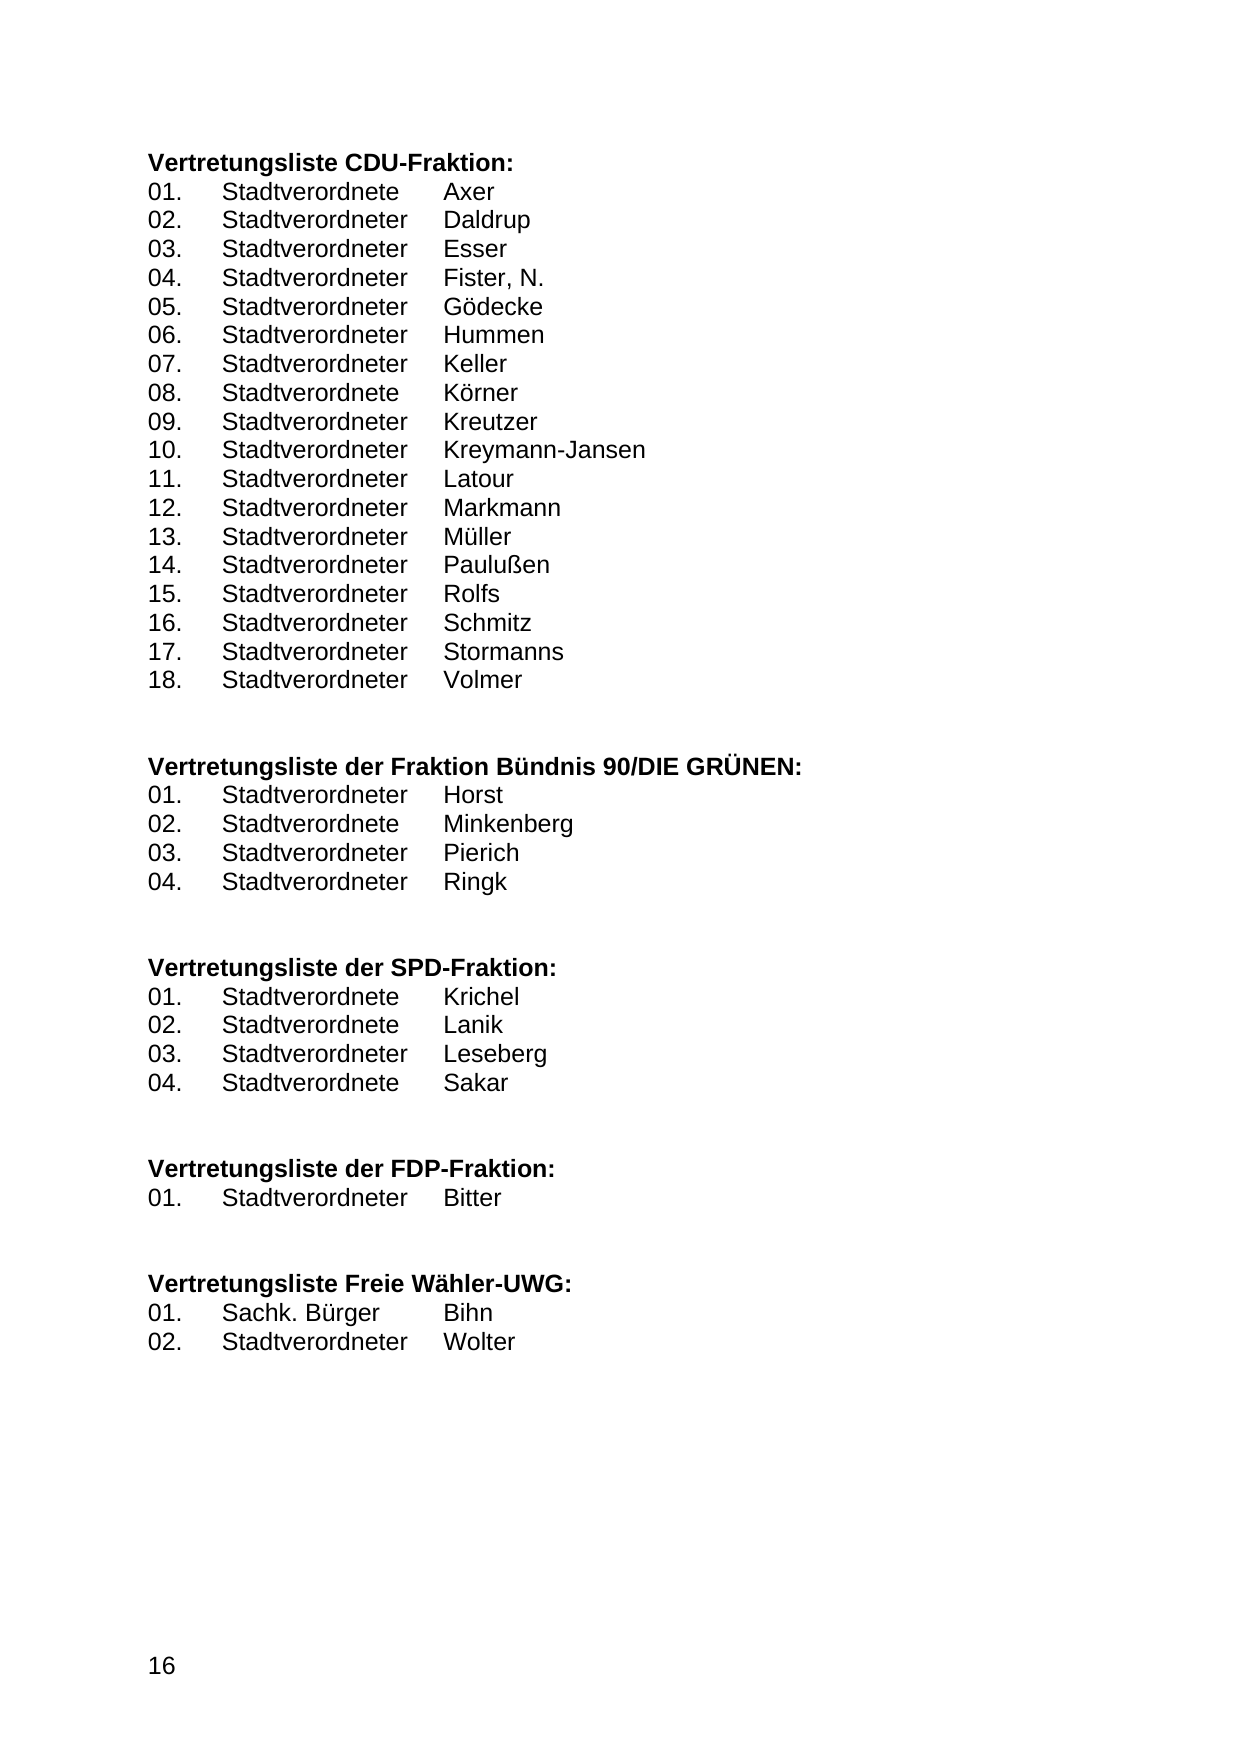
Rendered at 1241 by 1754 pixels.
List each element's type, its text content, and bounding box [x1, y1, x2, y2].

text 07. Stadtverordneter Keller [148, 349, 1137, 378]
text 04. Stadtverordneter Ringk [148, 866, 1137, 895]
text 09. Stadtverordneter Kreutzer [148, 406, 1137, 435]
text 03. Stadtverordneter Esser [148, 234, 1137, 263]
text 04. Stadtverordnete Sakar [148, 1068, 1137, 1096]
text 11. Stadtverordneter Latour [148, 464, 1137, 493]
text Vertretungsliste Freie Wähler-UWG: [148, 1269, 1137, 1298]
text 14. Stadtverordneter Paulußen [148, 550, 1137, 579]
text 18. Stadtverordneter Volmer [148, 665, 1137, 694]
text 12. Stadtverordneter Markmann [148, 493, 1137, 521]
text Vertretungsliste der FDP-Fraktion: [148, 1154, 1137, 1183]
text Vertretungsliste der Fraktion Bündnis 90/DIE GRÜNEN: [148, 751, 1137, 780]
text 17. Stadtverordneter Stormanns [148, 636, 1137, 665]
text 10. Stadtverordneter Kreymann-Jansen [148, 435, 1137, 464]
text 01. Stadtverordnete Krichel [148, 981, 1137, 1010]
text 06. Stadtverordneter Hummen [148, 320, 1137, 349]
text 01. Sachk. Bürger Bihn [148, 1298, 1137, 1326]
text 01. Stadtverordneter Horst [148, 780, 1137, 809]
text 08. Stadtverordnete Körner [148, 378, 1137, 406]
text 13. Stadtverordneter Müller [148, 521, 1137, 550]
text 02. Stadtverordneter Daldrup [148, 205, 1137, 234]
text 01. Stadtverordnete Axer [148, 176, 1137, 205]
text Vertretungsliste CDU-Fraktion: [148, 148, 1137, 176]
text 02. Stadtverordnete Lanik [148, 1010, 1137, 1039]
text 02. Stadtverordneter Wolter [148, 1326, 1137, 1355]
text 04. Stadtverordneter Fister, N. [148, 263, 1137, 291]
text 03. Stadtverordneter Pierich [148, 838, 1137, 866]
text 02. Stadtverordnete Minkenberg [148, 809, 1137, 838]
text 16. Stadtverordneter Schmitz [148, 608, 1137, 636]
text 03. Stadtverordneter Leseberg [148, 1039, 1137, 1068]
text 05. Stadtverordneter Gödecke [148, 291, 1137, 320]
text Vertretungsliste der SPD-Fraktion: [148, 953, 1137, 981]
text 01. Stadtverordneter Bitter [148, 1183, 1137, 1211]
text 15. Stadtverordneter Rolfs [148, 579, 1137, 608]
